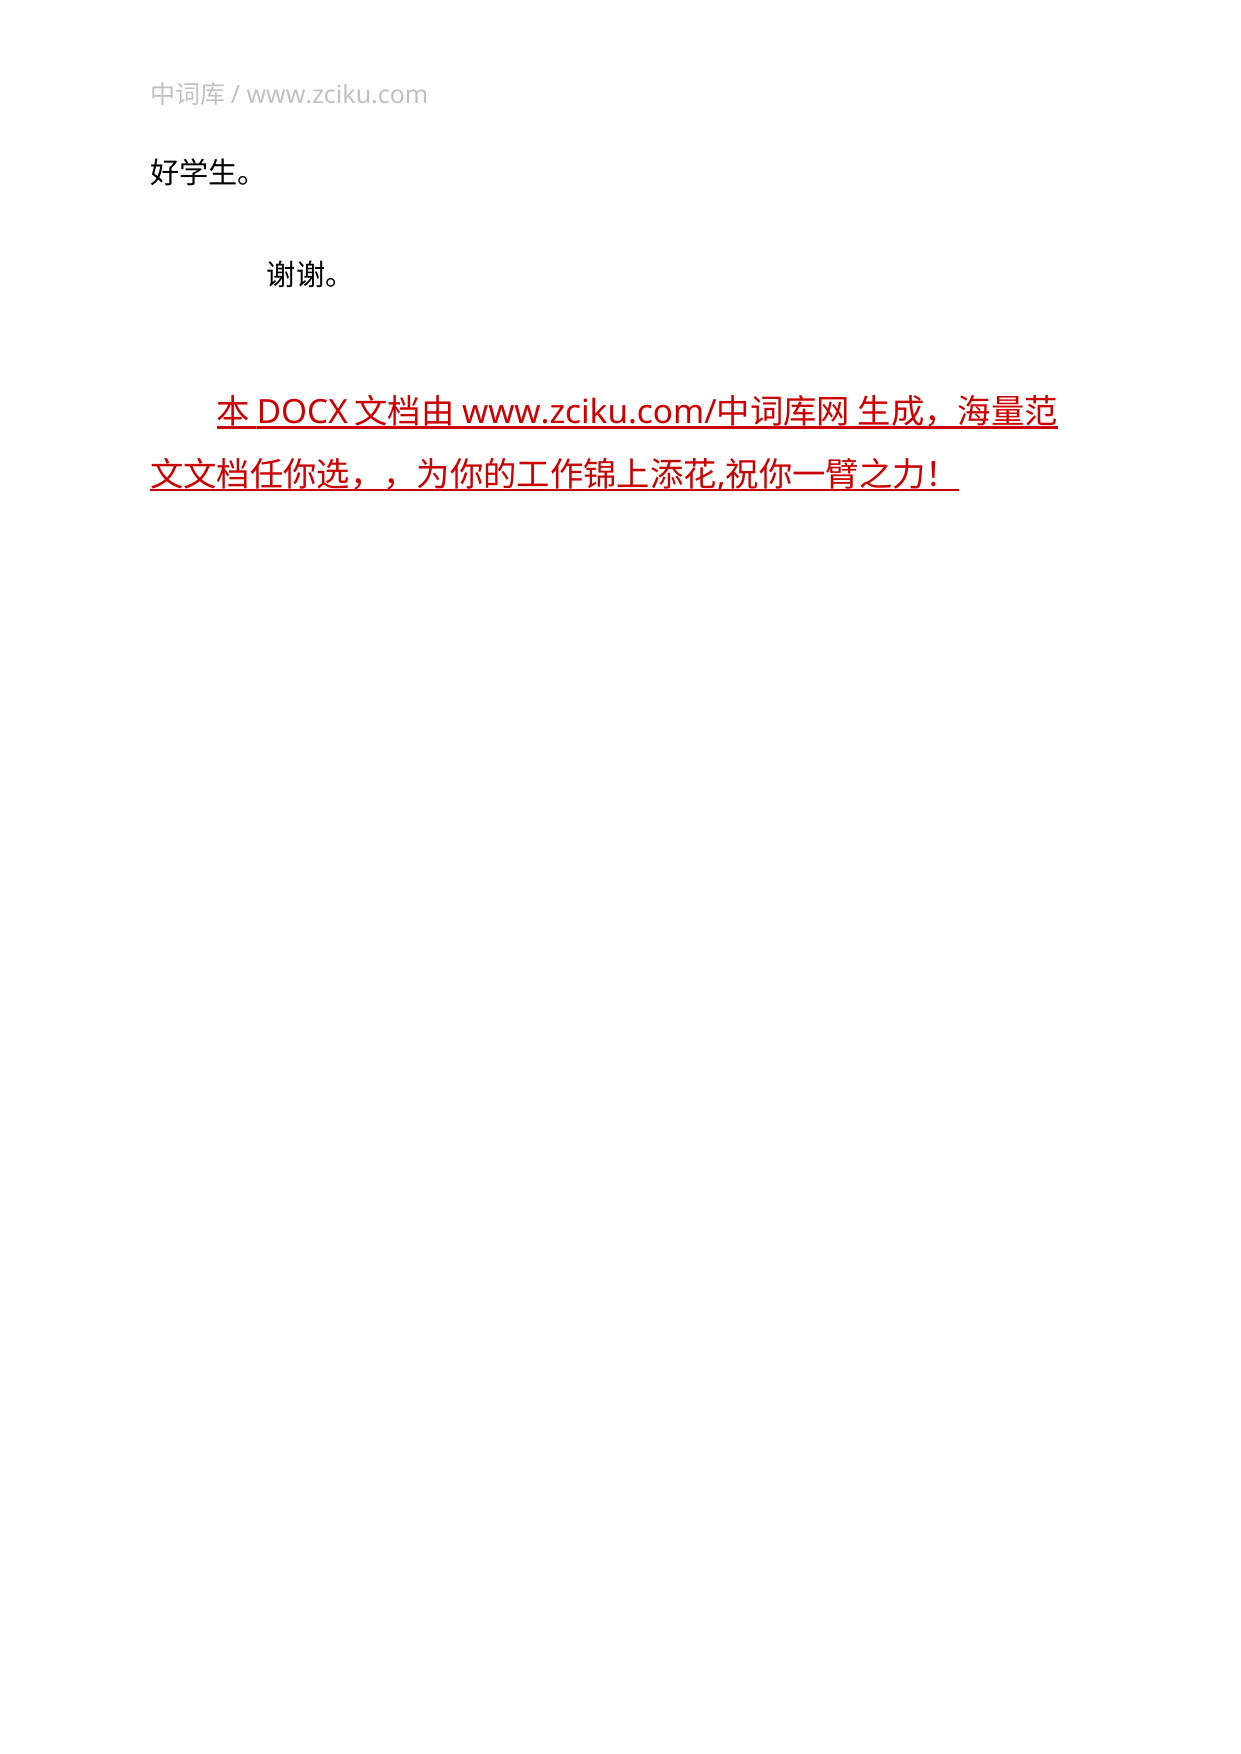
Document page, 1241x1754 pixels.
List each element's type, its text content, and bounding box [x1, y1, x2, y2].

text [150, 150, 1090, 192]
text 本DOCX文档由 www.zciku.com/中词库网 生成，海量范文文档任你选，，为你的工作锦上添花,祝你一臂之力！ [150, 385, 1090, 496]
text 谢谢。 [150, 252, 1090, 294]
